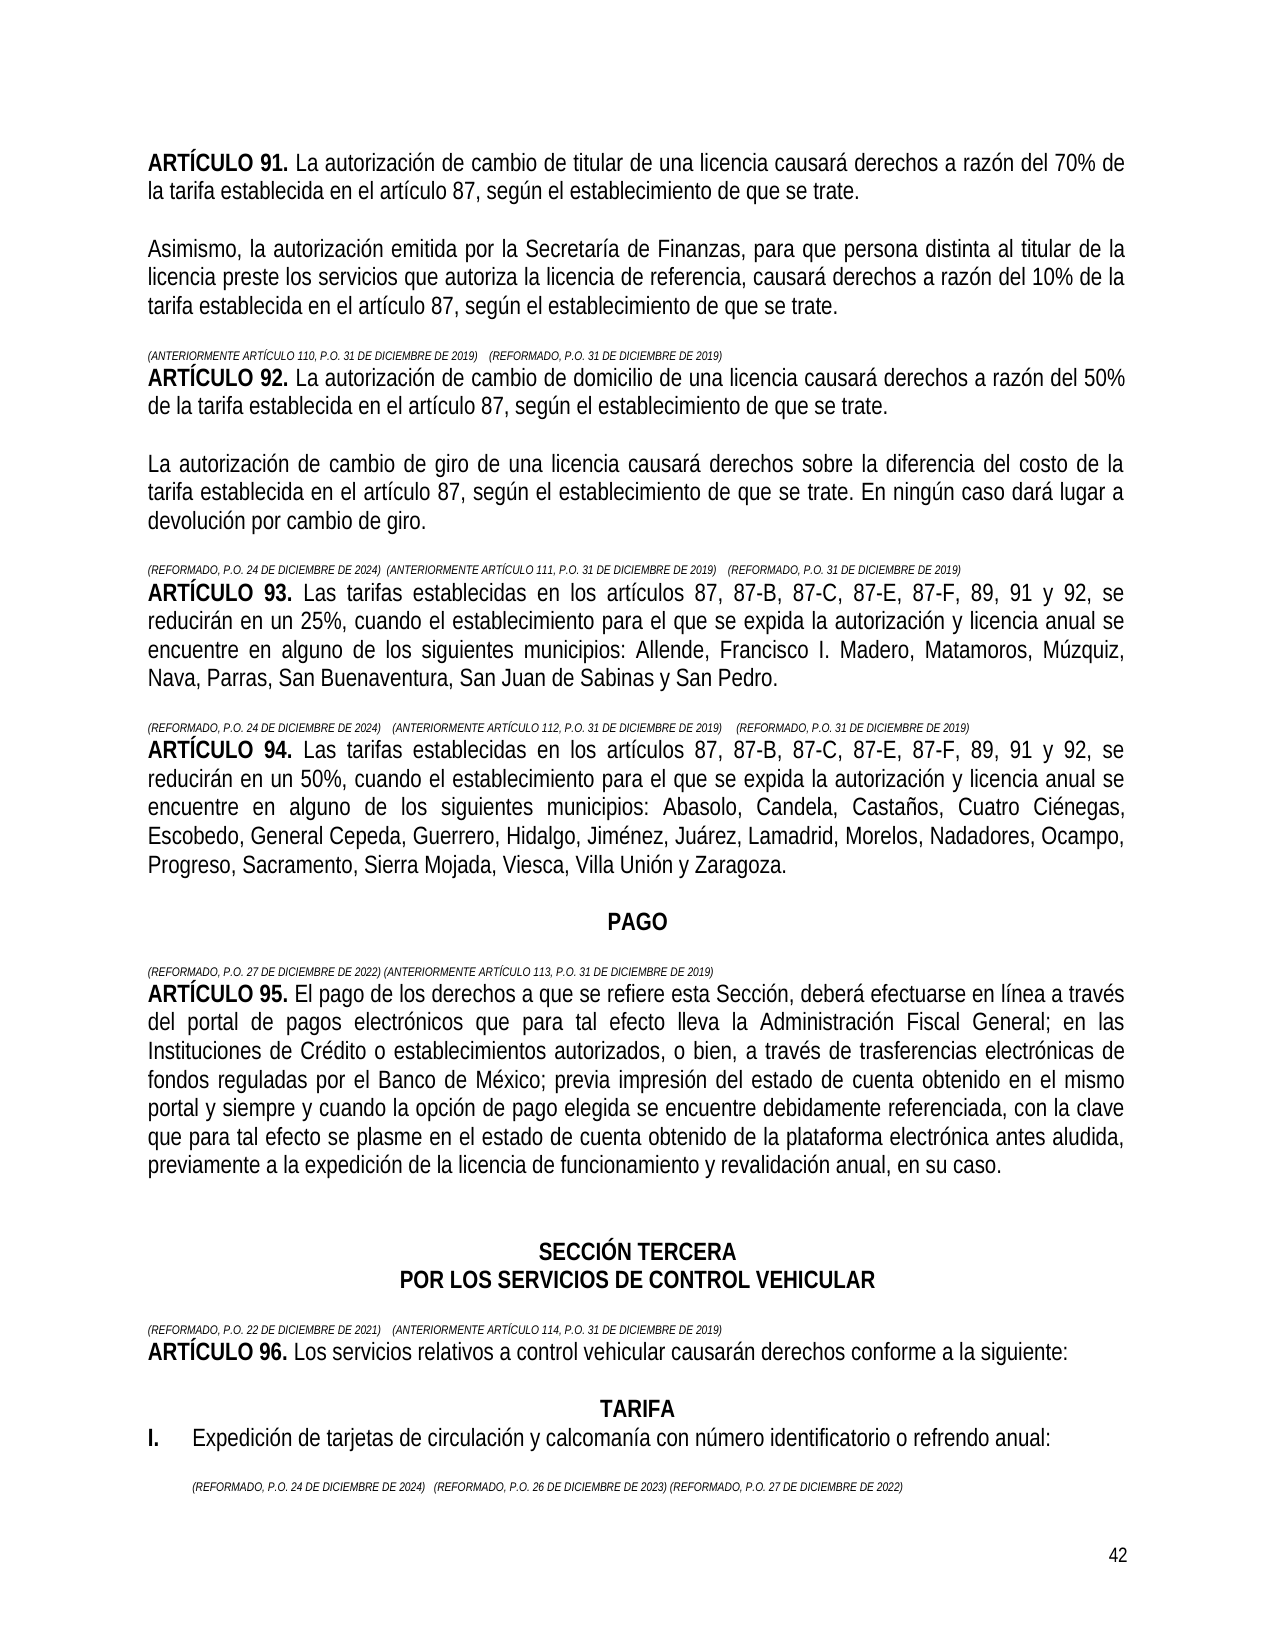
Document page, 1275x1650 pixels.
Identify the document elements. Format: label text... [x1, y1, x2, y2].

text ARTÍCULO 91. La autorización de cambio de titular de una licencia causará derechos a razón del 70% de la tarifa establecida en el artículo 87, según el establecimiento de que se trate. [148, 148, 1127, 205]
text PAGO [148, 907, 1127, 936]
text ARTÍCULO 96. Los servicios relativos a control vehicular causarán derechos conforme a la siguiente: [148, 1337, 1127, 1365]
text ARTÍCULO 94. Las tarifas establecidas en los artículos 87, 87-B, 87-C, 87-E, 87-F, 89, 91 y 92, se reducirán en un 50%, cuando el establecimiento para el que se expida la autorización y licencia anual se encuentre en alguno de los siguientes municipios: Abasolo, Candela, Castaños, Cuatro Ciénegas, Escobedo, General Cepeda, Guerrero, Hidalgo, Jiménez, Juárez, Lamadrid, Morelos, Nadadores, Ocampo, Progreso, Sacramento, Sierra Mojada, Viesca, Villa Unión y Zaragoza. [148, 735, 1127, 878]
text (REFORMADO, P.O. 24 DE DICIEMBRE DE 2024) (REFORMADO, P.O. 26 DE DICIEMBRE DE 2023) (REFORMADO, P.O. 27 DE DICIEMBRE DE 2022) [148, 1480, 1127, 1494]
text La autorización de cambio de giro de una licencia causará derechos sobre la diferencia del costo de la tarifa establecida en el artículo 87, según el establecimiento de que se trate. En ningún caso dará lugar a devolución por cambio de giro. [148, 448, 1127, 534]
text (REFORMADO, P.O. 24 DE DICIEMBRE DE 2024) (ANTERIORMENTE ARTÍCULO 111, P.O. 31 DE DICIEMBRE DE 2019) (REFORMADO, P.O. 31 DE DICIEMBRE DE 2019) [148, 563, 1127, 577]
text (REFORMADO, P.O. 24 DE DICIEMBRE DE 2024) (ANTERIORMENTE ARTÍCULO 112, P.O. 31 DE DICIEMBRE DE 2019) (REFORMADO, P.O. 31 DE DICIEMBRE DE 2019) [148, 721, 1127, 735]
text I. Expedición de tarjetas de circulación y calcomanía con número identificatorio o refrendo anual: [148, 1423, 1127, 1451]
text (REFORMADO, P.O. 22 DE DICIEMBRE DE 2021) (ANTERIORMENTE ARTÍCULO 114, P.O. 31 DE DICIEMBRE DE 2019) [148, 1322, 1127, 1337]
text TARIFA [148, 1394, 1127, 1423]
text POR LOS SERVICIOS DE CONTROL VEHICULAR [148, 1265, 1127, 1294]
text SECCIÓN TERCERA [148, 1236, 1127, 1265]
text ARTÍCULO 95. El pago de los derechos a que se refiere esta Sección, deberá efectuarse en línea a través del portal de pagos electrónicos que para tal efecto lleva la Administración Fiscal General; en las Instituciones de Crédito o establecimientos autorizados, o bien, a través de trasferencias electrónicas de fondos reguladas por el Banco de México; previa impresión del estado de cuenta obtenido en el mismo portal y siempre y cuando la opción de pago elegida se encuentre debidamente referenciada, con la clave que para tal efecto se plasme en el estado de cuenta obtenido de la plataforma electrónica antes aludida, previamente a la expedición de la licencia de funcionamiento y revalidación anual, en su caso. [148, 979, 1127, 1179]
text (ANTERIORMENTE ARTÍCULO 110, P.O. 31 DE DICIEMBRE DE 2019) (REFORMADO, P.O. 31 DE DICIEMBRE DE 2019) [148, 348, 1127, 363]
text ARTÍCULO 93. Las tarifas establecidas en los artículos 87, 87-B, 87-C, 87-E, 87-F, 89, 91 y 92, se reducirán en un 25%, cuando el establecimiento para el que se expida la autorización y licencia anual se encuentre en alguno de los siguientes municipios: Allende, Francisco I. Madero, Matamoros, Múzquiz, Nava, Parras, San Buenaventura, San Juan de Sabinas y San Pedro. [148, 577, 1127, 692]
text ARTÍCULO 92. La autorización de cambio de domicilio de una licencia causará derechos a razón del 50% de la tarifa establecida en el artículo 87, según el establecimiento de que se trate. [148, 363, 1127, 420]
text Asimismo, la autorización emitida por la Secretaría de Finanzas, para que persona distinta al titular de la licencia preste los servicios que autoriza la licencia de referencia, causará derechos a razón del 10% de la tarifa establecida en el artículo 87, según el establecimiento de que se trate. [148, 234, 1127, 319]
text (REFORMADO, P.O. 27 DE DICIEMBRE DE 2022) (ANTERIORMENTE ARTÍCULO 113, P.O. 31 DE DICIEMBRE DE 2019) [148, 964, 1127, 979]
